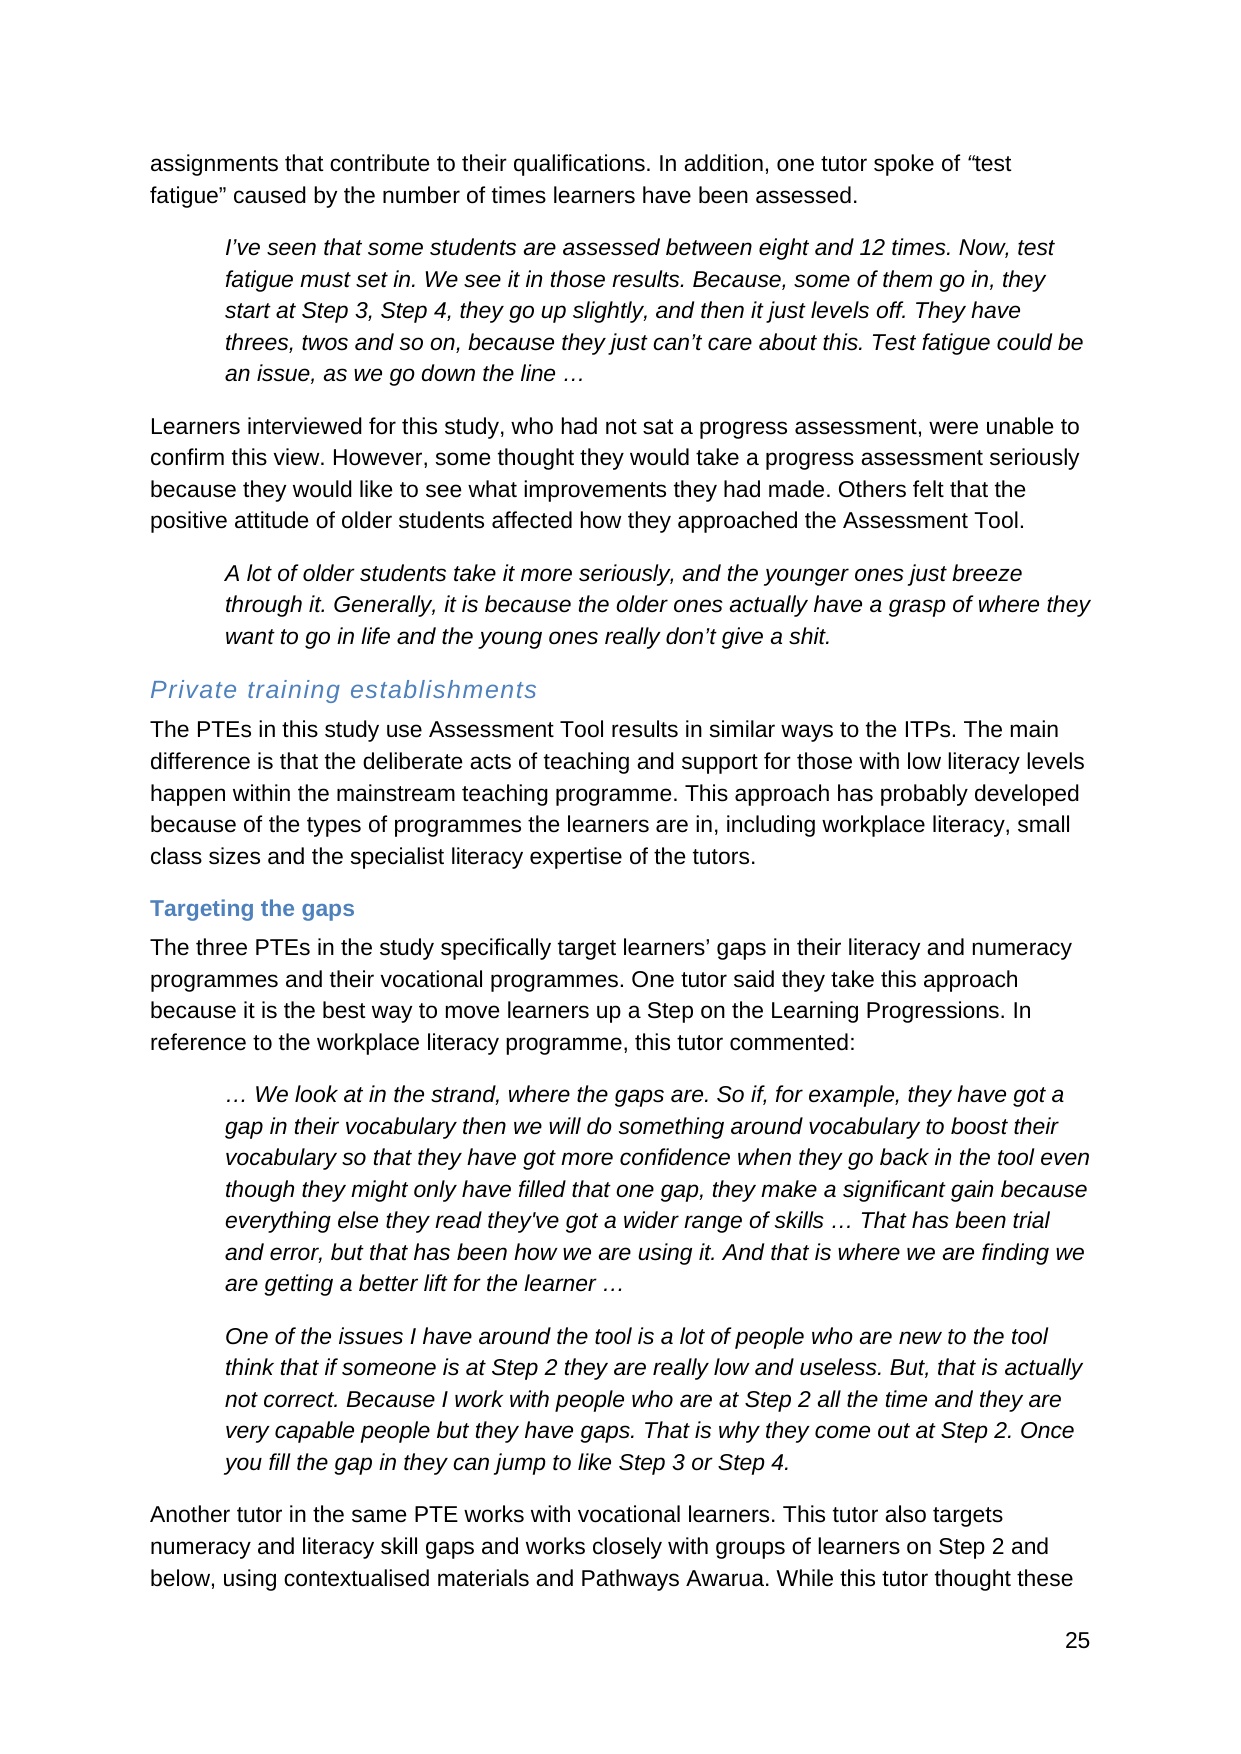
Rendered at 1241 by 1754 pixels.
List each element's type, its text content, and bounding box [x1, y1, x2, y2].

text … We look at in the strand, where the gaps are. So if, for example, they have got a gap in their vocabulary then we will do something around vocabulary to boost their vocabulary so that they have got more confidence when they go back in the tool even though they might only have filled that one gap, they make a significant gain because everything else they read they've got a wider range of skills … That has been trial and error, but that has been how we are using it. And that is where we are finding we are getting a better lift for the learner … [225, 1081, 1090, 1297]
text One of the issues I have around the tool is a lot of people who are new to the tool think that if someone is at Step 2 they are really low and useless. But, that is actually not correct. Because I work with people who are at Step 2 all the time and they are very capable people but they have gaps. That is why they come out at Step 2. Once you fill the gap in they can jump to like Step 3 or Step 4. [225, 1323, 1090, 1475]
text Targeting the gaps [150, 895, 1090, 921]
text Learners interviewed for this study, who had not sat a progress assessment, were unable to confirm this view. However, some thought they would take a progress assessment seriously because they would like to see what improvements they had made. Others felt that the positive attitude of older students affected how they approached the Assessment Tool. [150, 413, 1090, 534]
subtitle Private training establishments [150, 675, 1090, 704]
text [150, 150, 1090, 208]
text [150, 1501, 1090, 1591]
text The three PTEs in the study specifically target learners’ gaps in their literacy and numeracy programmes and their vocational programmes. One tutor said they take this approach because it is the best way to move learners up a Step on the Learning Progressions. In reference to the workplace literacy programme, this tutor commented: [150, 934, 1090, 1055]
text A lot of older students take it more seriously, and the younger ones just breeze through it. Generally, it is because the older ones actually have a grasp of where they want to go in life and the young ones really don’t give a shit. [225, 560, 1090, 649]
text I’ve seen that some students are assessed between eight and 12 times. Now, test fatigue must set in. We see it in those results. Because, some of them go in, they start at Step 3, Step 4, they go up slightly, and then it just levels off. They have threes, twos and so on, because they just can’t care about this. Test fatigue could be an issue, as we go down the line … [225, 234, 1090, 387]
text The PTEs in this study use Assessment Tool results in similar ways to the ITPs. The main difference is that the deliberate acts of teaching and support for those with low literacy levels happen within the mainstream teaching programme. This approach has probably developed because of the types of programmes the learners are in, including workplace literacy, small class sizes and the specialist literacy expertise of the tutors. [150, 716, 1090, 869]
